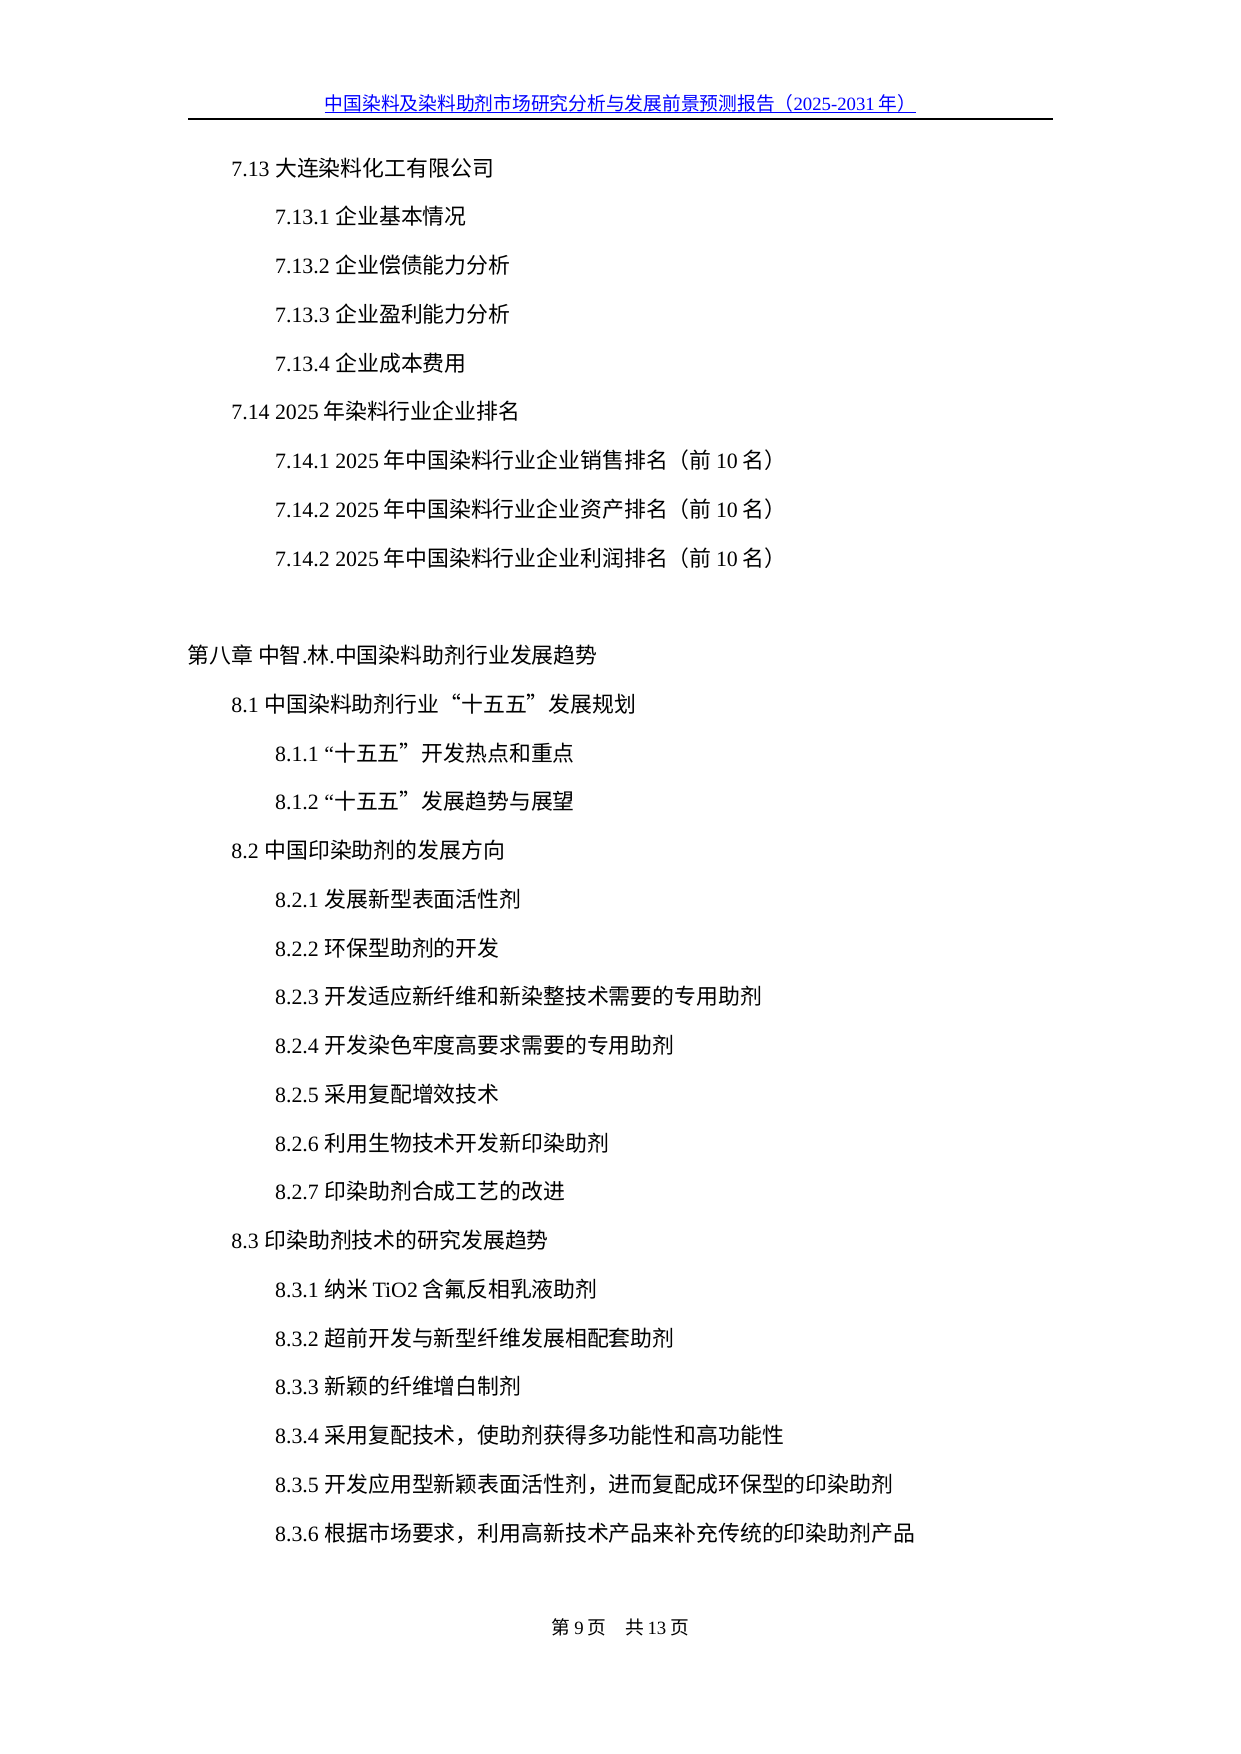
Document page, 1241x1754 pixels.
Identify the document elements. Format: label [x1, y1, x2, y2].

text [187, 150, 1053, 1548]
